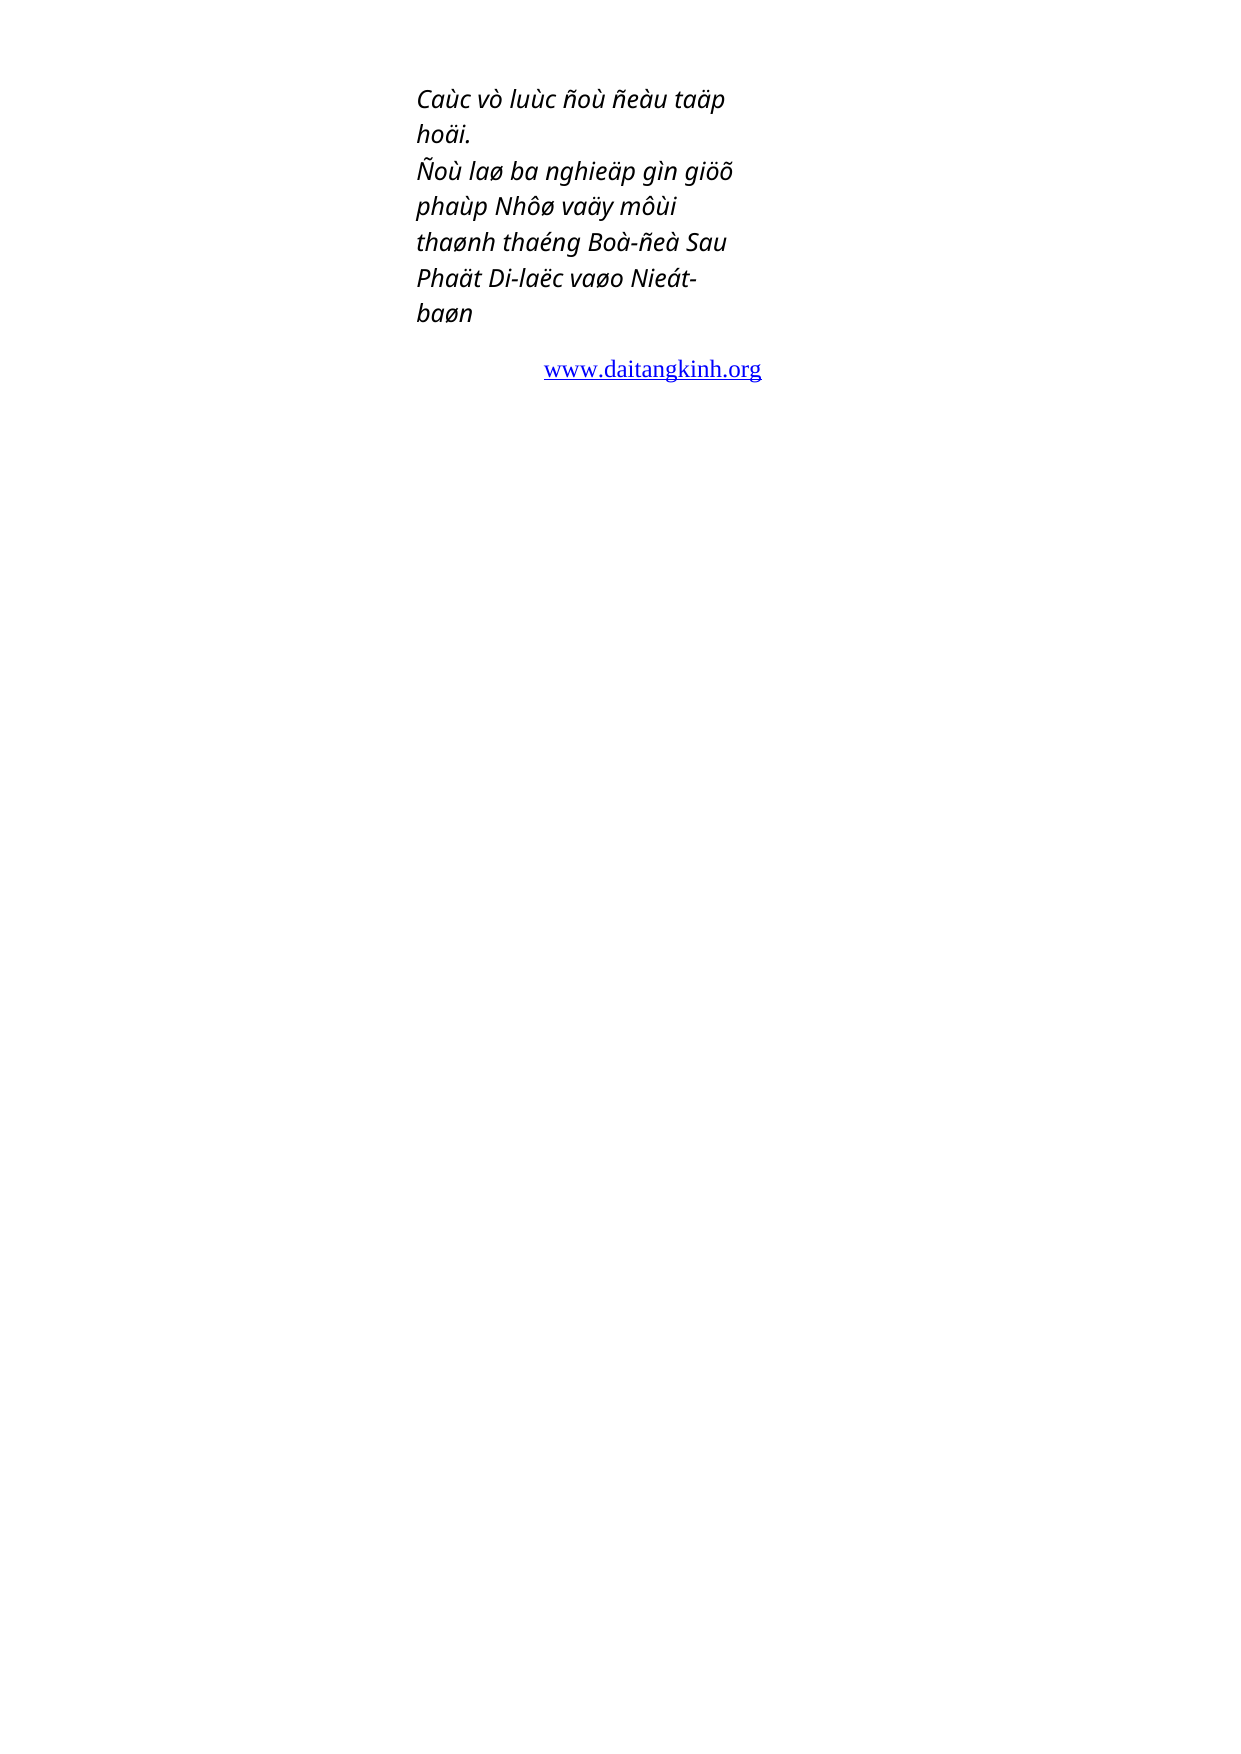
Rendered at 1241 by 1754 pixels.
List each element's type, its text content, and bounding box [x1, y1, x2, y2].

text Ñoù laø ba nghieäp gìn giöõ phaùp Nhôø vaäy môùi thaønh thaéng Boà-ñeà Sau Phaät Di-laëc vaøo Nieát-baøn [416, 153, 753, 330]
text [416, 81, 753, 151]
text www.daitangkinh.org [267, 354, 1038, 382]
